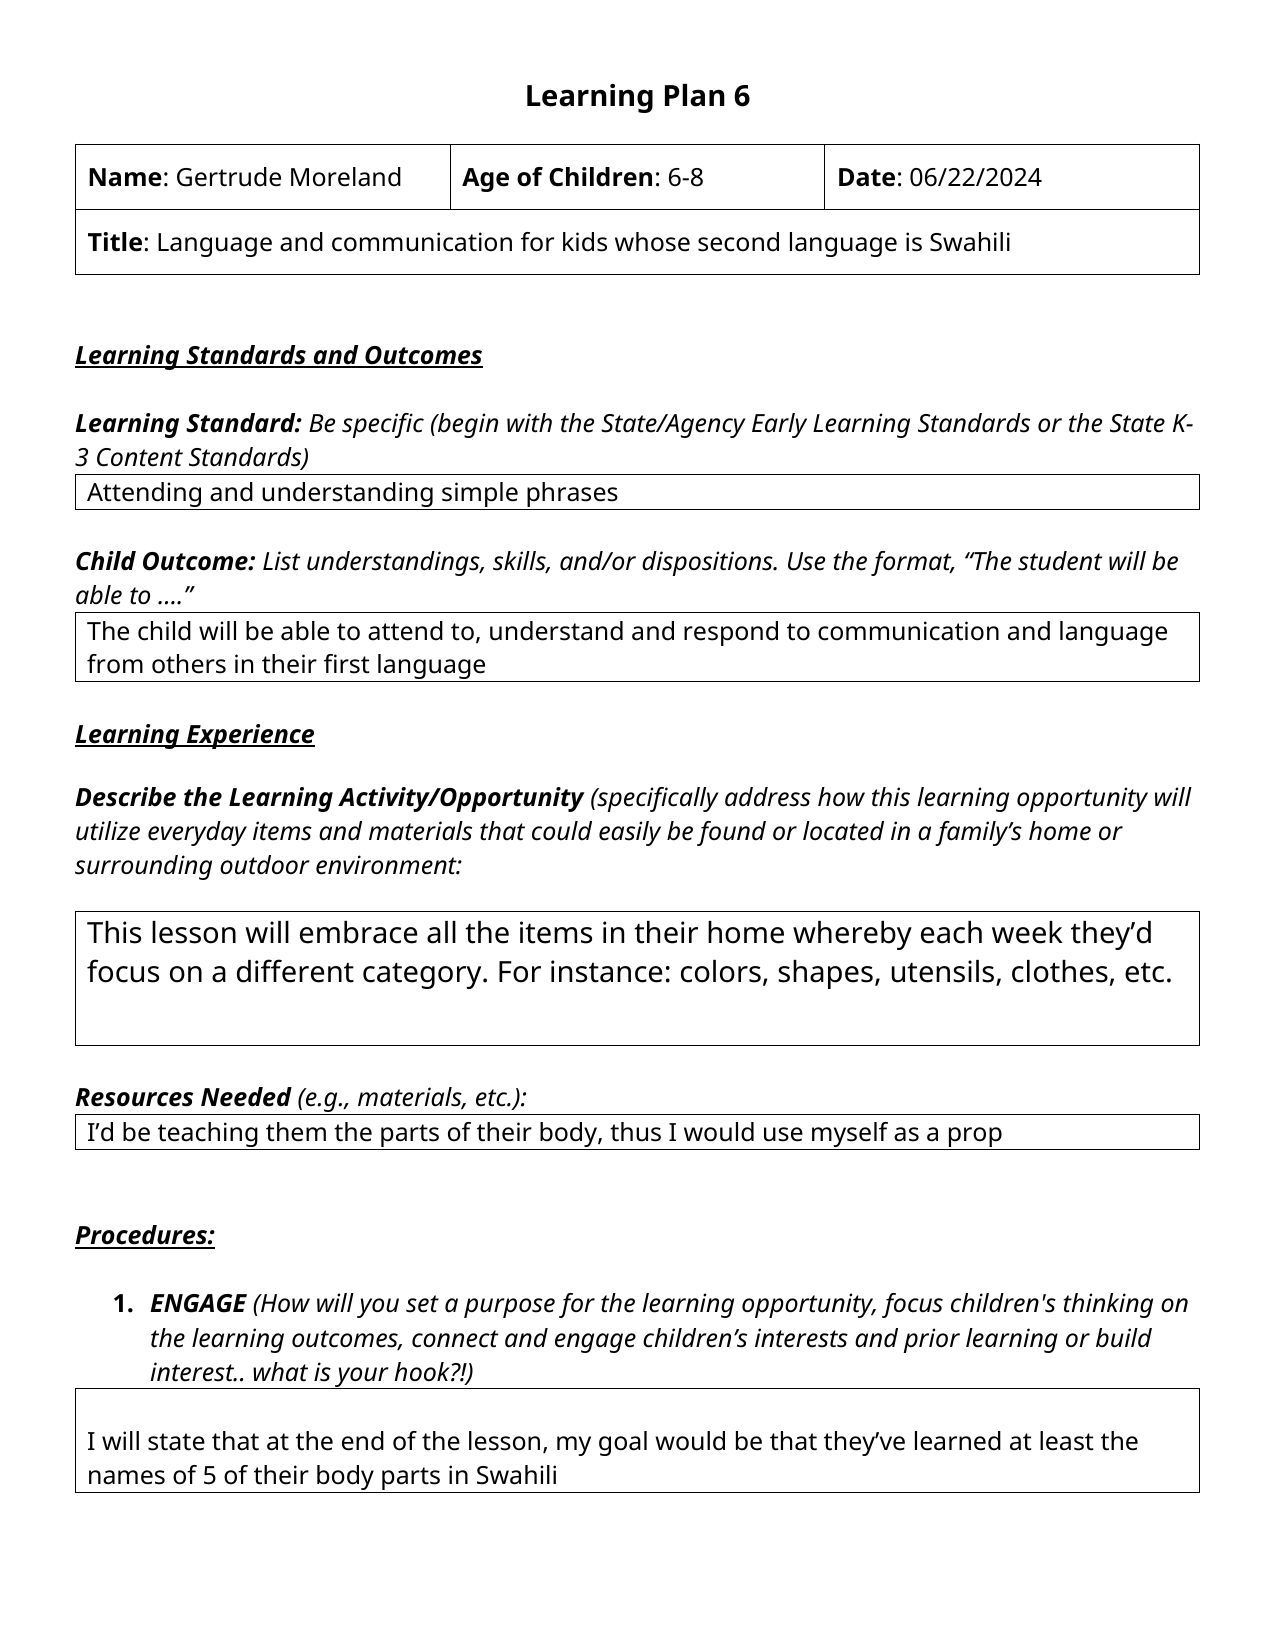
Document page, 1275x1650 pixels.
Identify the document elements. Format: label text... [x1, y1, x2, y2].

table_header This lesson will embrace all the items in their home whereby each week they’d focus on a different category. For instance: colors, shapes, utensils, clothes, etc. [76, 912, 1199, 1044]
text Learning Standard: Be specific (begin with the State/Agency Early Learning Standards or the State K-3 Content Standards) [75, 406, 1200, 474]
table_header Name: Gertrude Moreland [76, 145, 450, 208]
text Child Outcome: List understandings, skills, and/or dispositions. Use the format, “The student will be able to ….” [75, 544, 1200, 612]
text Describe the Learning Activity/Opportunity (specifically address how this learning opportunity will utilize everyday items and materials that could easily be found or located in a family’s home or surrounding outdoor environment: [75, 779, 1200, 882]
table_header I will state that at the end of the lesson, my goal would be that they’ve learned at least the names of 5 of their body parts in Swahili [76, 1389, 1199, 1492]
table_cell Title: Language and communication for kids whose second language is Swahili [76, 210, 1199, 274]
table_header Attending and understanding simple phrases [76, 475, 1199, 509]
text Learning Plan 6 [75, 75, 1200, 115]
text Learning Experience [75, 716, 1200, 750]
table_header Age of Children: 6-8 [451, 145, 824, 208]
table_header I’d be teaching them the parts of their body, thus I would use myself as a prop [76, 1115, 1199, 1149]
text Learning Standards and Outcomes [75, 337, 1200, 372]
text Procedures: [75, 1218, 1200, 1252]
text Resources Needed (e.g., materials, etc.): [75, 1080, 1200, 1114]
table_header The child will be able to attend to, understand and respond to communication and language from others in their first language [76, 613, 1199, 681]
table_header Date: 06/22/2024 [825, 145, 1199, 208]
list ENGAGE (How will you set a purpose for the learning opportunity, focus children's thinking on the learning outcomes, connect and engage children’s interests and prior learning or build interest.. what is your hook?!) [112, 1286, 1200, 1388]
